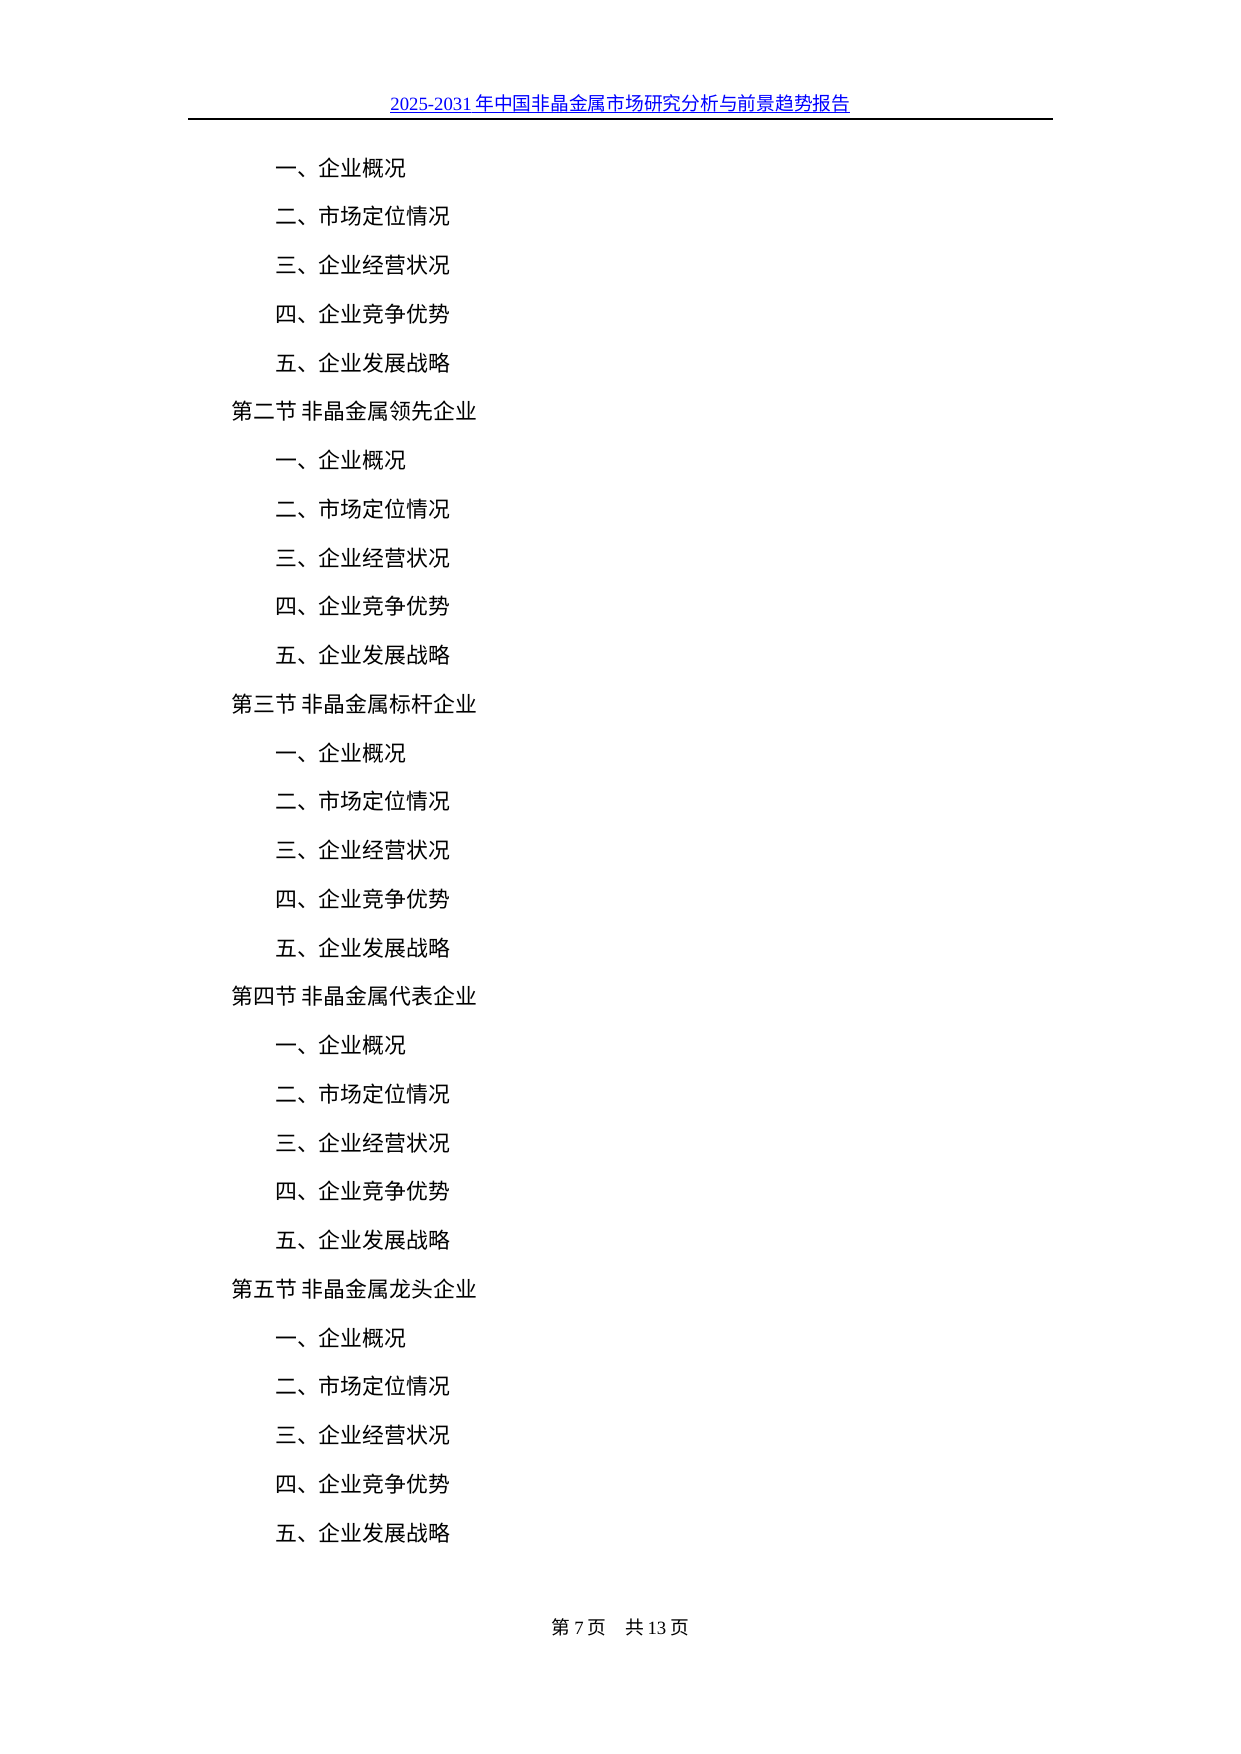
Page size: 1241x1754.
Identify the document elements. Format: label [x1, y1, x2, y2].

text [187, 150, 1053, 1548]
